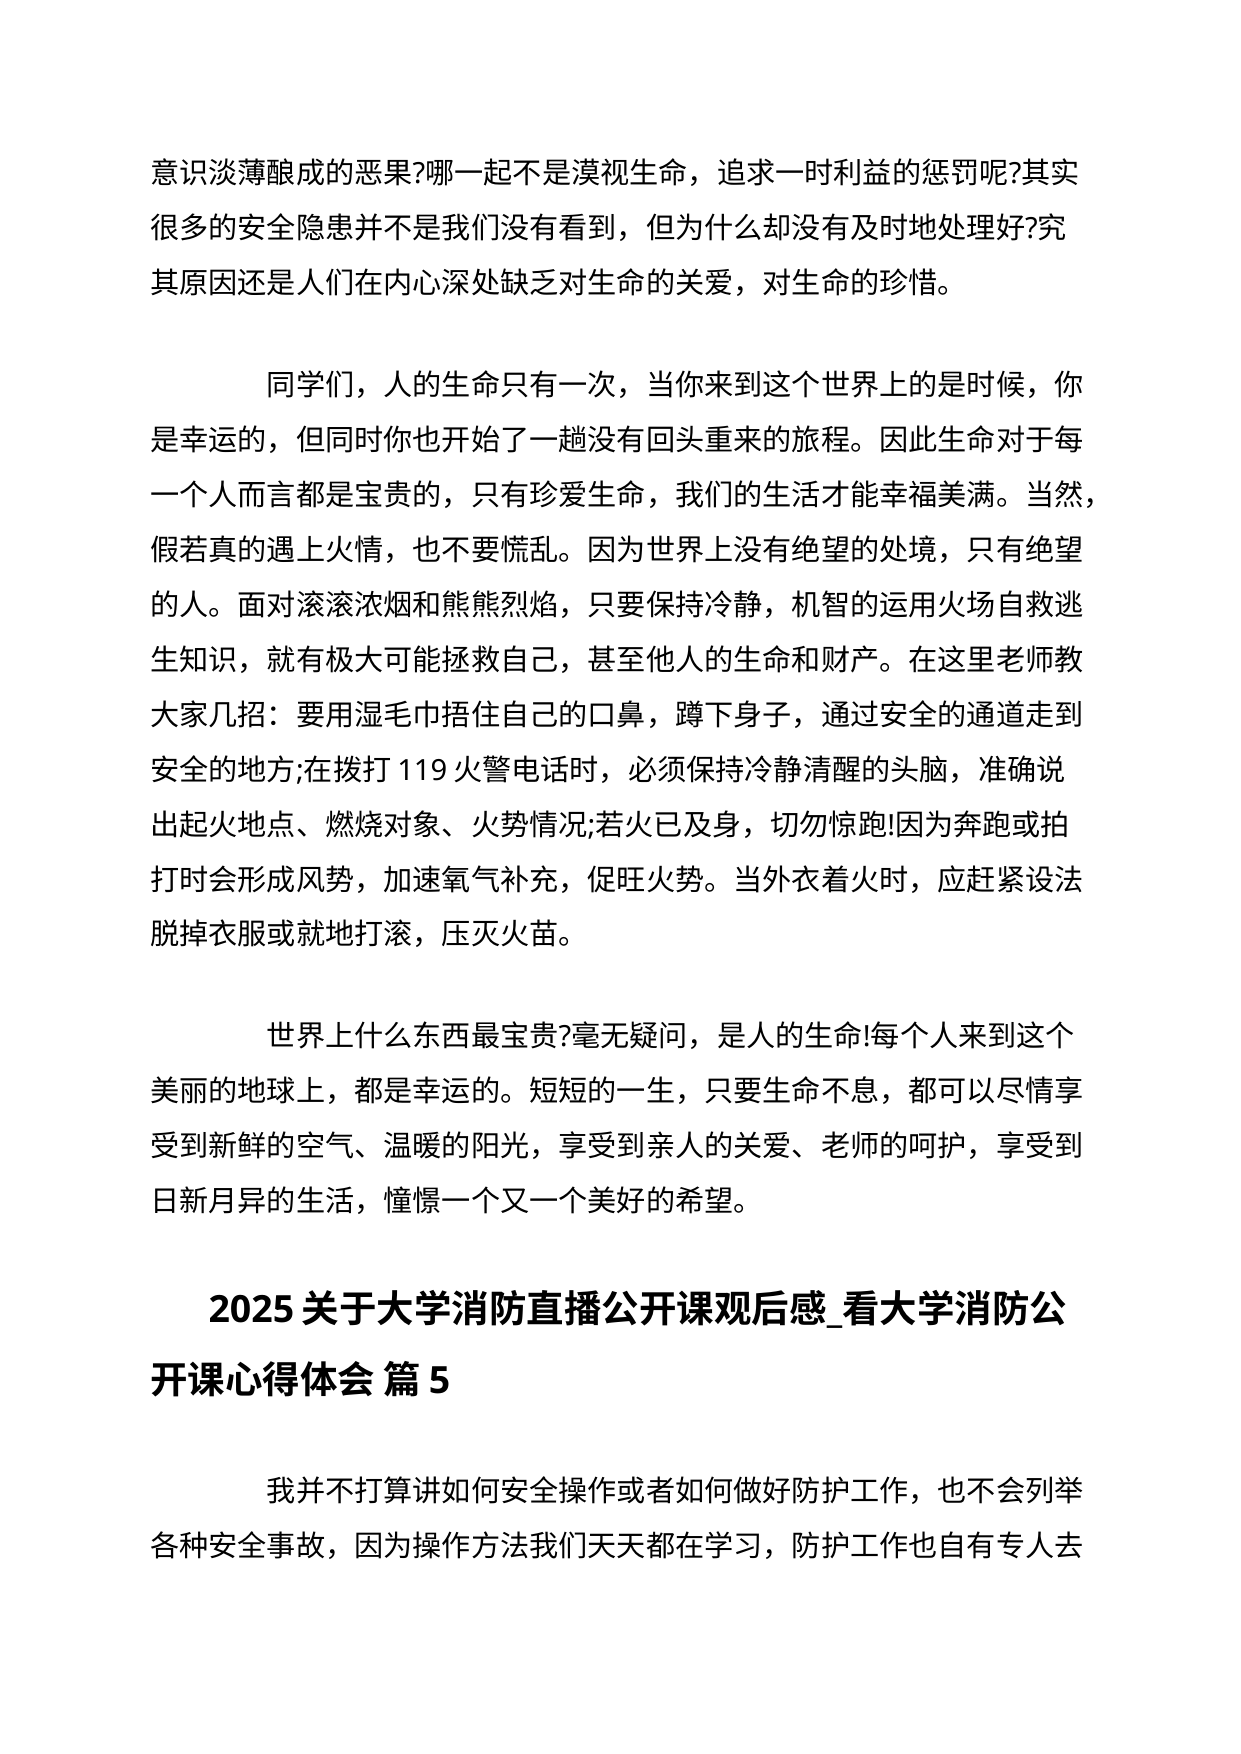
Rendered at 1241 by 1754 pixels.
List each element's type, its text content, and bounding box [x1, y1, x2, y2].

text 世界上什么东西最宝贵?毫无疑问，是人的生命!每个人来到这个美丽的地球上，都是幸运的。短短的一生，只要生命不息，都可以尽情享受到新鲜的空气、温暖的阳光，享受到亲人的关爱、老师的呵护，享受到日新月异的生活，憧憬一个又一个美好的希望。 [150, 1013, 1090, 1220]
text 2025关于大学消防直播公开课观后感_看大学消防公开课心得体会 篇5 [150, 1279, 1090, 1404]
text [150, 150, 1090, 302]
text 同学们，人的生命只有一次，当你来到这个世界上的是时候，你是幸运的，但同时你也开始了一趟没有回头重来的旅程。因此生命对于每一个人而言都是宝贵的，只有珍爱生命，我们的生活才能幸福美满。当然，假若真的遇上火情，也不要慌乱。因为世界上没有绝望的处境，只有绝望的人。面对滚滚浓烟和熊熊烈焰，只要保持冷静，机智的运用火场自救逃生知识，就有极大可能拯救自己，甚至他人的生命和财产。在这里老师教大家几招：要用湿毛巾捂住自己的口鼻，蹲下身子，通过安全的通道走到安全的地方;在拨打119火警电话时，必须保持冷静清醒的头脑，准确说出起火地点、燃烧对象、火势情况;若火已及身，切勿惊跑!因为奔跑或拍打时会形成风势，加速氧气补充，促旺火势。当外衣着火时，应赶紧设法脱掉衣服或就地打滚，压灭火苗。 [150, 362, 1090, 953]
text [150, 1468, 1090, 1565]
